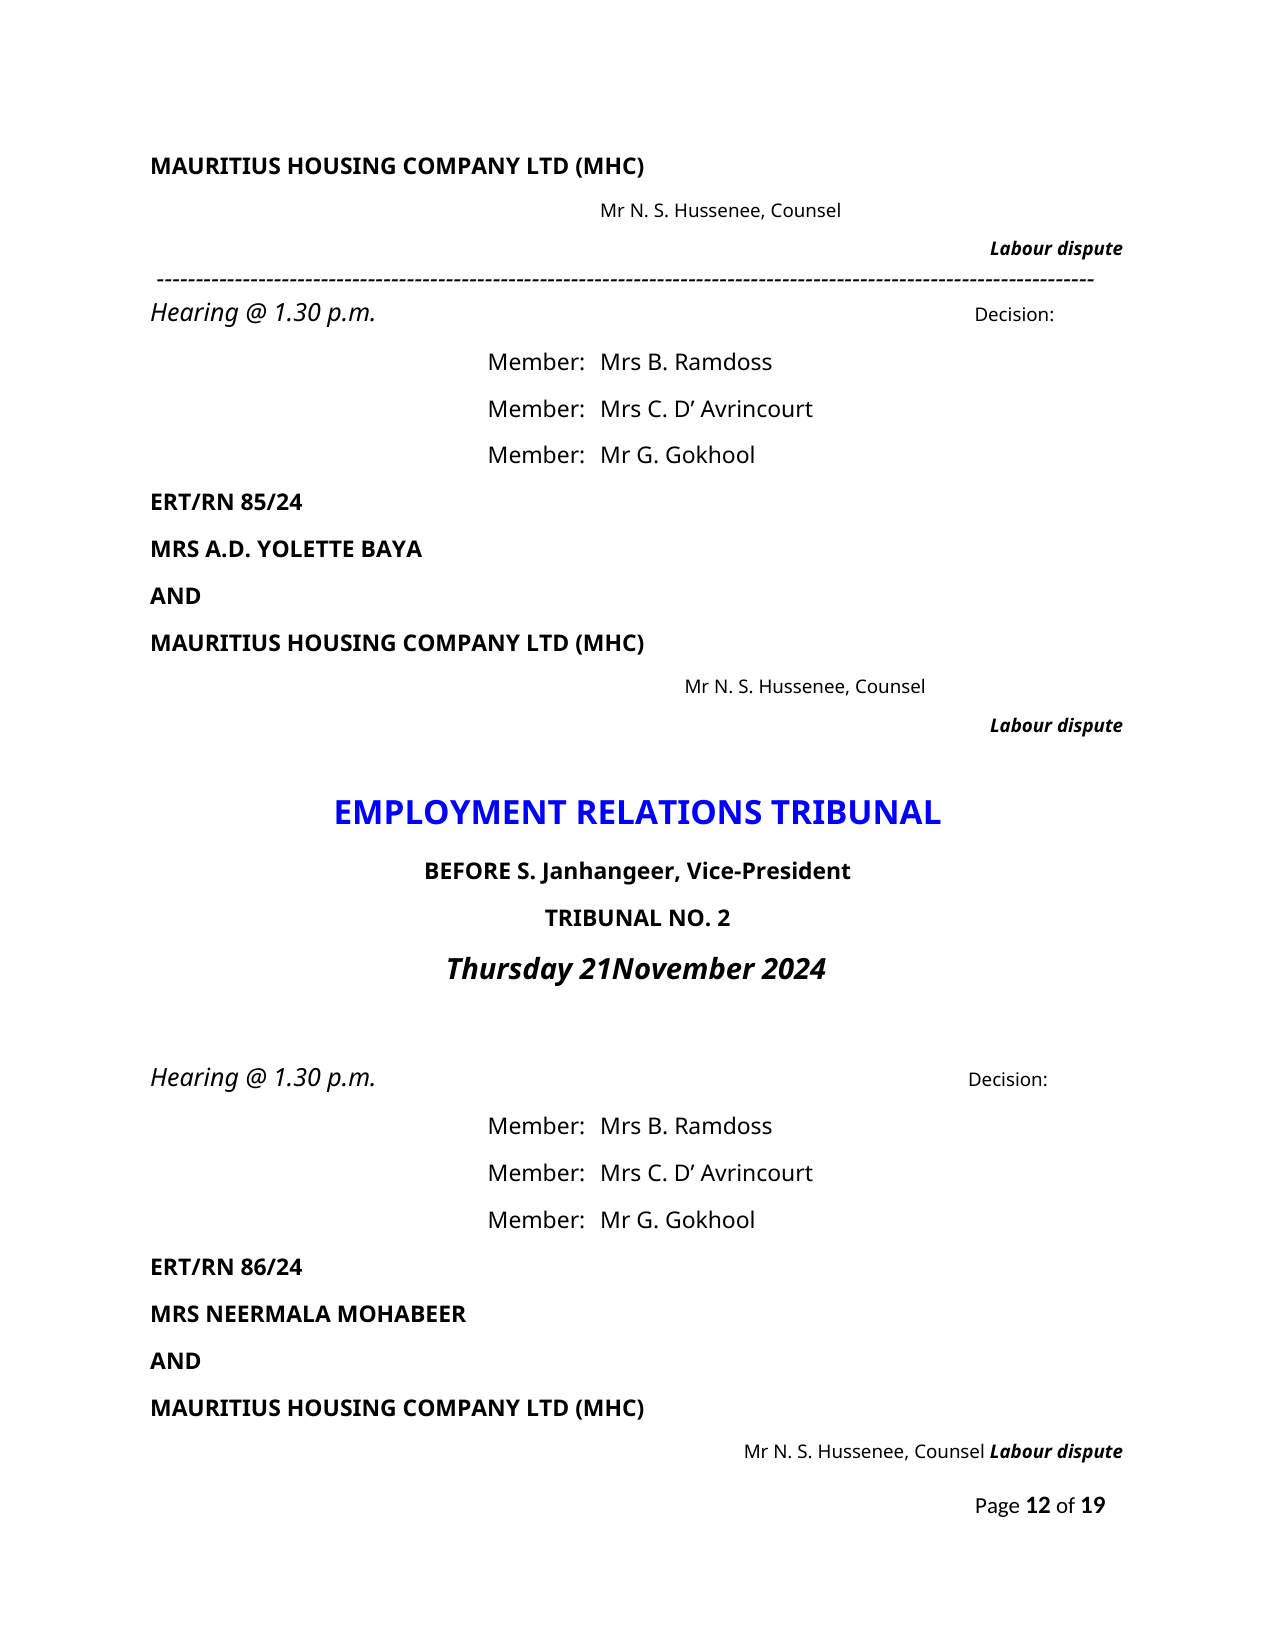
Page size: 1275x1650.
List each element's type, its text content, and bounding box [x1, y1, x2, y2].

text Mr N. S. Hussenee, Counsel Labour dispute [150, 1438, 1125, 1464]
text Thursday 21November 2024 [141, 949, 1125, 988]
text MAURITIUS HOUSING COMPANY LTD (MHC) [150, 1391, 1125, 1423]
text AND [150, 580, 1125, 611]
text ERT/RN 85/24 [150, 486, 1125, 518]
text ------------------------------------------------------------------------------------------------------------------------ [150, 261, 1125, 295]
text MAURITIUS HOUSING COMPANY LTD (MHC) [150, 627, 1125, 658]
text MRS A.D. YOLETTE BAYA [150, 533, 1125, 564]
text Member: Mrs C. D’ Avrincourt [150, 393, 1125, 424]
text Member: Mrs C. D’ Avrincourt [150, 1157, 1125, 1188]
text ERT/RN 86/24 [150, 1251, 1125, 1282]
text MAURITIUS HOUSING COMPANY LTD (MHC) [150, 150, 1125, 181]
text Member: Mrs B. Ramdoss [150, 1110, 1125, 1141]
text Member: Mr G. Gokhool [150, 1204, 1125, 1235]
text Member: Mrs B. Ramdoss [150, 346, 1125, 377]
text Member: Mr G. Gokhool [150, 439, 1125, 471]
text Hearing @ 1.30 p.m. Decision: [150, 1059, 1125, 1093]
text Labour dispute [150, 235, 1125, 261]
text BEFORE S. Janhangeer, Vice-President [141, 855, 1125, 886]
text TRIBUNAL NO. 2 [141, 902, 1125, 933]
text Hearing @ 1.30 p.m. Decision: [150, 295, 1125, 329]
text Mr N. S. Hussenee, Counsel [150, 674, 1125, 699]
text MRS NEERMALA MOHABEER [150, 1298, 1125, 1329]
text EMPLOYMENT RELATIONS TRIBUNAL [150, 789, 1125, 834]
text Mr N. S. Hussenee, Counsel [525, 197, 1125, 222]
text AND [150, 1344, 1125, 1376]
text Labour dispute [150, 712, 1125, 738]
